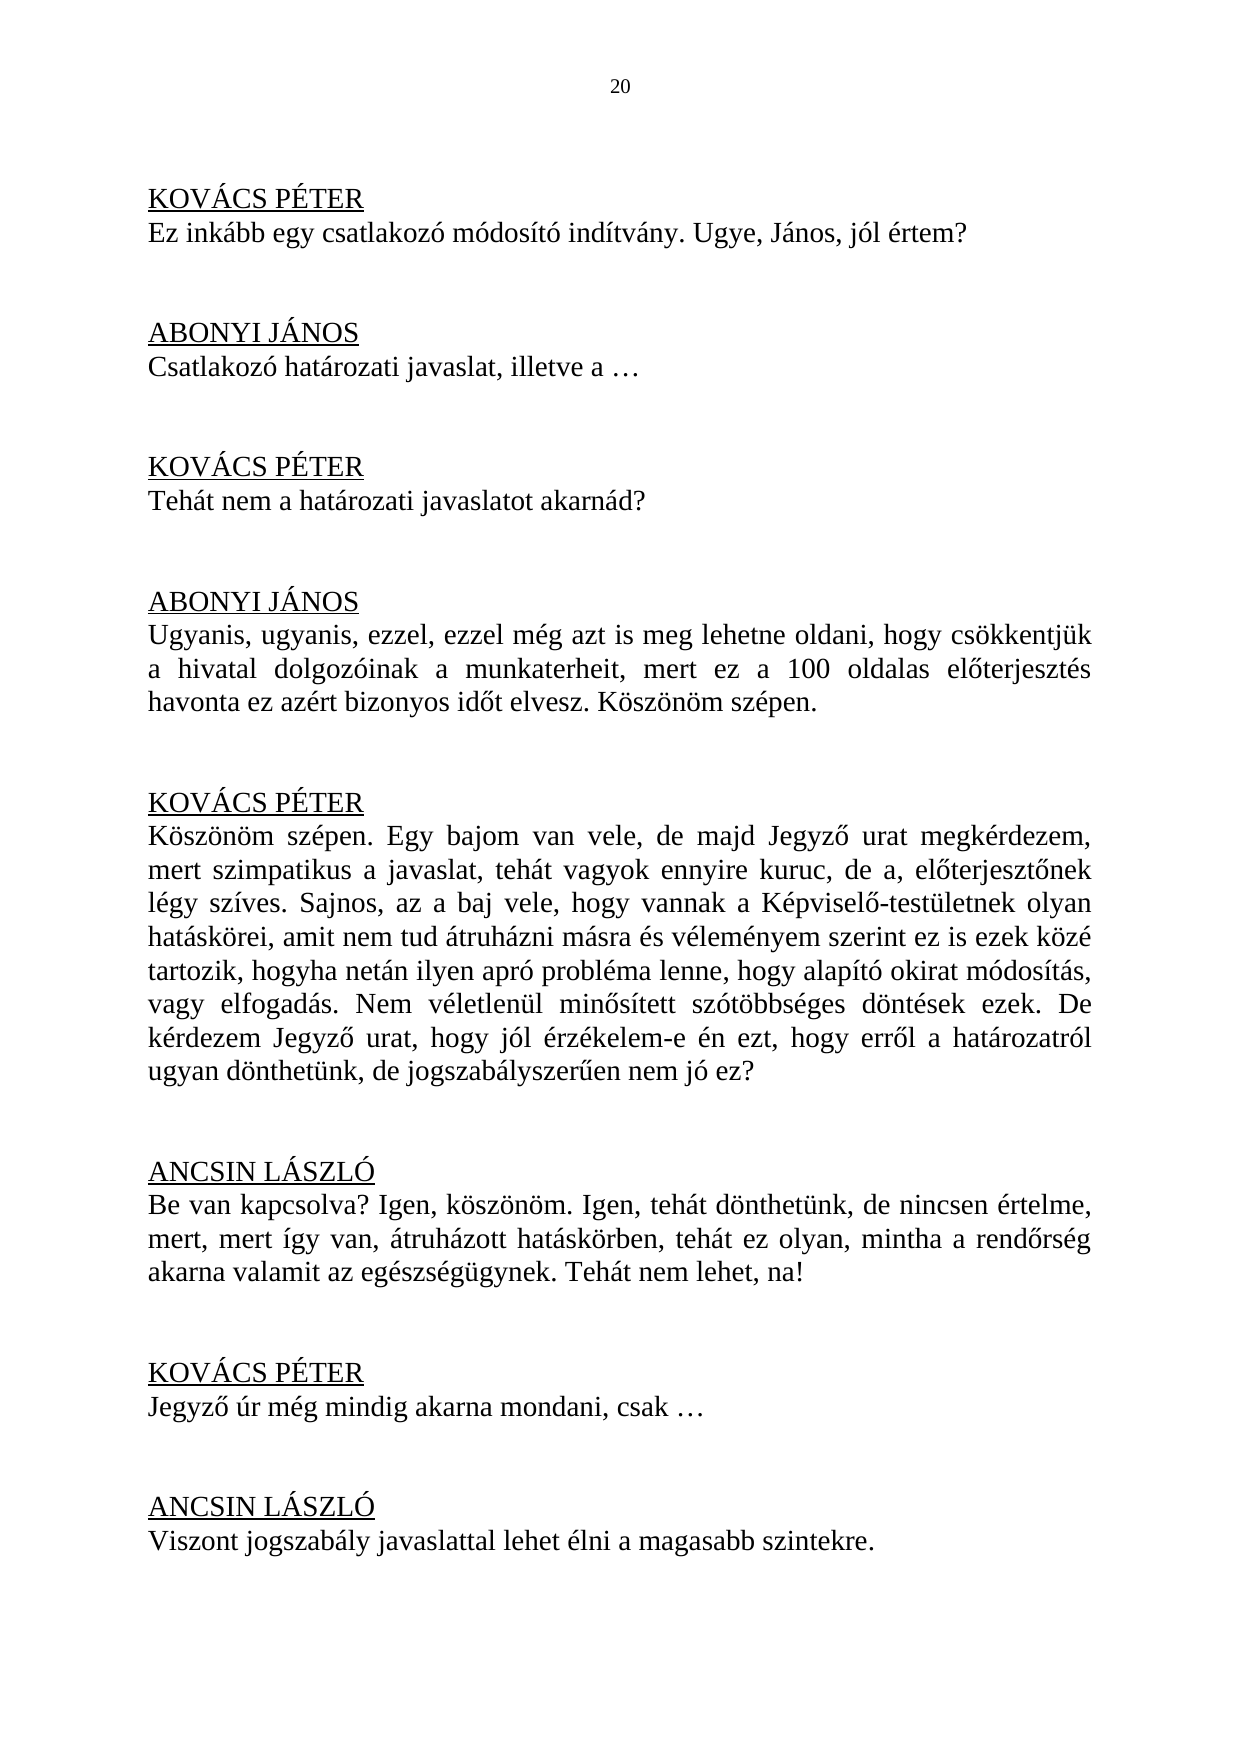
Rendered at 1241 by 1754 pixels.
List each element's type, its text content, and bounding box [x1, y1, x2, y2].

text Ugyanis, ugyanis, ezzel, ezzel még azt is meg lehetne oldani, hogy csökkentjük a hivatal dolgozóinak a munkaterheit, mert ez a 100 oldalas előterjesztés havonta ez azért bizonyos időt elvesz. Köszönöm szépen. [148, 617, 1093, 718]
text Be van kapcsolva? Igen, köszönöm. Igen, tehát dönthetünk, de nincsen értelme, mert, mert így van, átruházott hatáskörben, tehát ez olyan, mintha a rendőrség akarna valamit az egészségügynek. Tehát nem lehet, na! [148, 1187, 1093, 1288]
text Tehát nem a határozati javaslatot akarnád? [148, 483, 1093, 517]
text Csatlakozó határozati javaslat, illetve a … [148, 349, 1093, 382]
text KOVÁCS PÉTER [148, 449, 1093, 483]
text ABONYI JÁNOS [148, 315, 1093, 349]
text Ez inkább egy csatlakozó módosító indítvány. Ugye, János, jól értem? [148, 215, 1093, 248]
text ANCSIN LÁSZLÓ [148, 1489, 1093, 1523]
text Köszönöm szépen. Egy bajom van vele, de majd Jegyző urat megkérdezem, mert szimpatikus a javaslat, tehát vagyok ennyire kuruc, de a, előterjesztőnek légy szíves. Sajnos, az a baj vele, hogy vannak a Képviselő-testületnek olyan hatáskörei, amit nem tud átruházni másra és véleményem szerint ez is ezek közé tartozik, hogyha netán ilyen apró probléma lenne, hogy alapító okirat módosítás, vagy elfogadás. Nem véletlenül minősített szótöbbséges döntések ezek. De kérdezem Jegyző urat, hogy jól érzékelem-e én ezt, hogy erről a határozatról ugyan dönthetünk, de jogszabályszerűen nem jó ez? [148, 818, 1093, 1087]
text KOVÁCS PÉTER [148, 785, 1093, 818]
text ANCSIN LÁSZLÓ [148, 1154, 1093, 1187]
text ABONYI JÁNOS [148, 584, 1093, 617]
text KOVÁCS PÉTER [148, 181, 1093, 215]
text Jegyző úr még mindig akarna mondani, csak … [148, 1389, 1093, 1422]
text Viszont jogszabály javaslattal lehet élni a magasabb szintekre. [148, 1523, 1093, 1556]
text KOVÁCS PÉTER [148, 1355, 1093, 1389]
